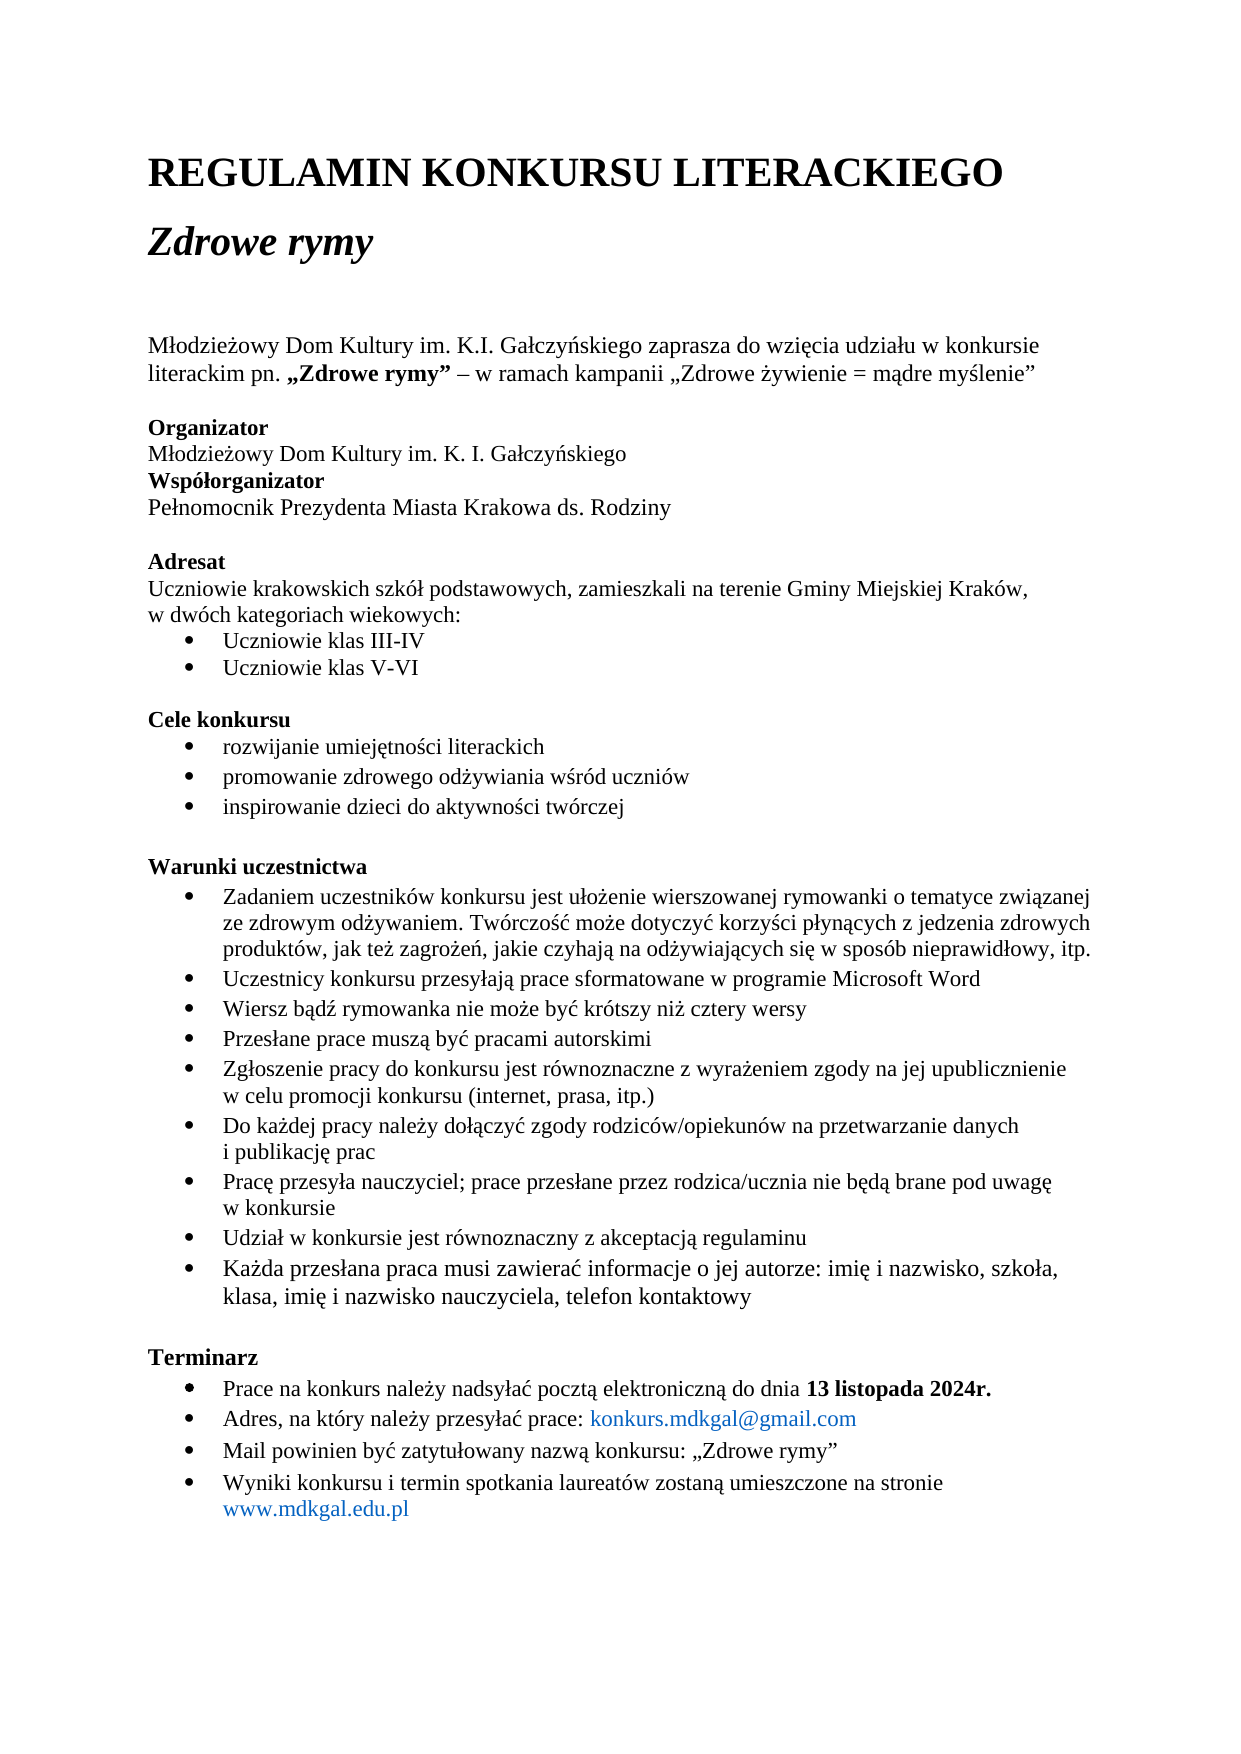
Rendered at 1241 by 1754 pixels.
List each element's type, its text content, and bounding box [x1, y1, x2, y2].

text Współorganizator [148, 467, 1093, 493]
text Zdrowe rymy [148, 216, 1093, 264]
list Każda przesłana praca musi zawierać informacje o jej autorze: imię i nazwisko, szkoła, klasa, imię i nazwisko nauczyciela, telefon kontaktowy [185, 1254, 1093, 1310]
list rozwijanie umiejętności literackich [185, 733, 1093, 759]
list Udział w konkursie jest równoznaczny z akceptacją regulaminu [185, 1224, 1093, 1251]
list inspirowanie dzieci do aktywności twórczej [185, 793, 1093, 819]
list Mail powinien być zatytułowany nazwą konkursu: „Zdrowe rymy” [185, 1437, 1093, 1463]
list Pracę przesyła nauczyciel; prace przesłane przez rodzica/ucznia nie będą brane pod uwagę w konkursie [185, 1168, 1093, 1221]
list Uczestnicy konkursu przesyłają prace sformatowane w programie Microsoft Word [185, 965, 1093, 992]
list Prace na konkurs należy nadsyłać pocztą elektroniczną do dnia 13 listopada 2024r. [185, 1374, 1093, 1401]
list Uczniowie klas III-IV [185, 627, 1093, 654]
text Młodzieżowy Dom Kultury im. K. I. Gałczyńskiego [148, 440, 1093, 467]
text Adresat [148, 548, 1093, 574]
text Młodzieżowy Dom Kultury im. K.I. Gałczyńskiego zaprasza do wzięcia udziału w konkursie literackim pn. „Zdrowe rymy” – w ramach kampanii „Zdrowe żywienie = mądre myślenie” [148, 331, 1093, 386]
text Warunki uczestnictwa [148, 853, 1093, 879]
text w dwóch kategoriach wiekowych: [148, 601, 1093, 627]
text Cele konkursu [148, 706, 1093, 733]
list Do każdej pracy należy dołączyć zgody rodziców/opiekunów na przetwarzanie danych i publikację prac [185, 1112, 1093, 1164]
text Pełnomocnik Prezydenta Miasta Krakowa ds. Rodziny [148, 493, 1093, 521]
text Terminarz [148, 1343, 1093, 1371]
list Zgłoszenie pracy do konkursu jest równoznaczne z wyrażeniem zgody na jej upublicznienie w celu promocji konkursu (internet, prasa, itp.) [185, 1055, 1093, 1108]
list promowanie zdrowego odżywiania wśród uczniów [185, 763, 1093, 789]
list Uczniowie klas V-VI [185, 654, 1093, 680]
text Uczniowie krakowskich szkół podstawowych, zamieszkali na terenie Gminy Miejskiej Kraków, [148, 574, 1093, 601]
list Przesłane prace muszą być pracami autorskimi [185, 1025, 1093, 1052]
text Organizator [148, 414, 1093, 440]
list Wyniki konkursu i termin spotkania laureatów zostaną umieszczone na stronie www.mdkgal.edu.pl [185, 1469, 1093, 1521]
list Zadaniem uczestników konkursu jest ułożenie wierszowanej rymowanki o tematyce związanej ze zdrowym odżywaniem. Twórczość może dotyczyć korzyści płynących z jedzenia zdrowych produktów, jak też zagrożeń, jakie czyhają na odżywiających się w sposób nieprawidłowy, itp. [185, 883, 1093, 962]
list Wiersz bądź rymowanka nie może być krótszy niż cztery wersy [185, 995, 1093, 1022]
text REGULAMIN KONKURSU LITERACKIEGO [148, 148, 1093, 196]
list Adres, na który należy przesyłać prace: konkurs.mdkgal@gmail.com [185, 1405, 1093, 1431]
